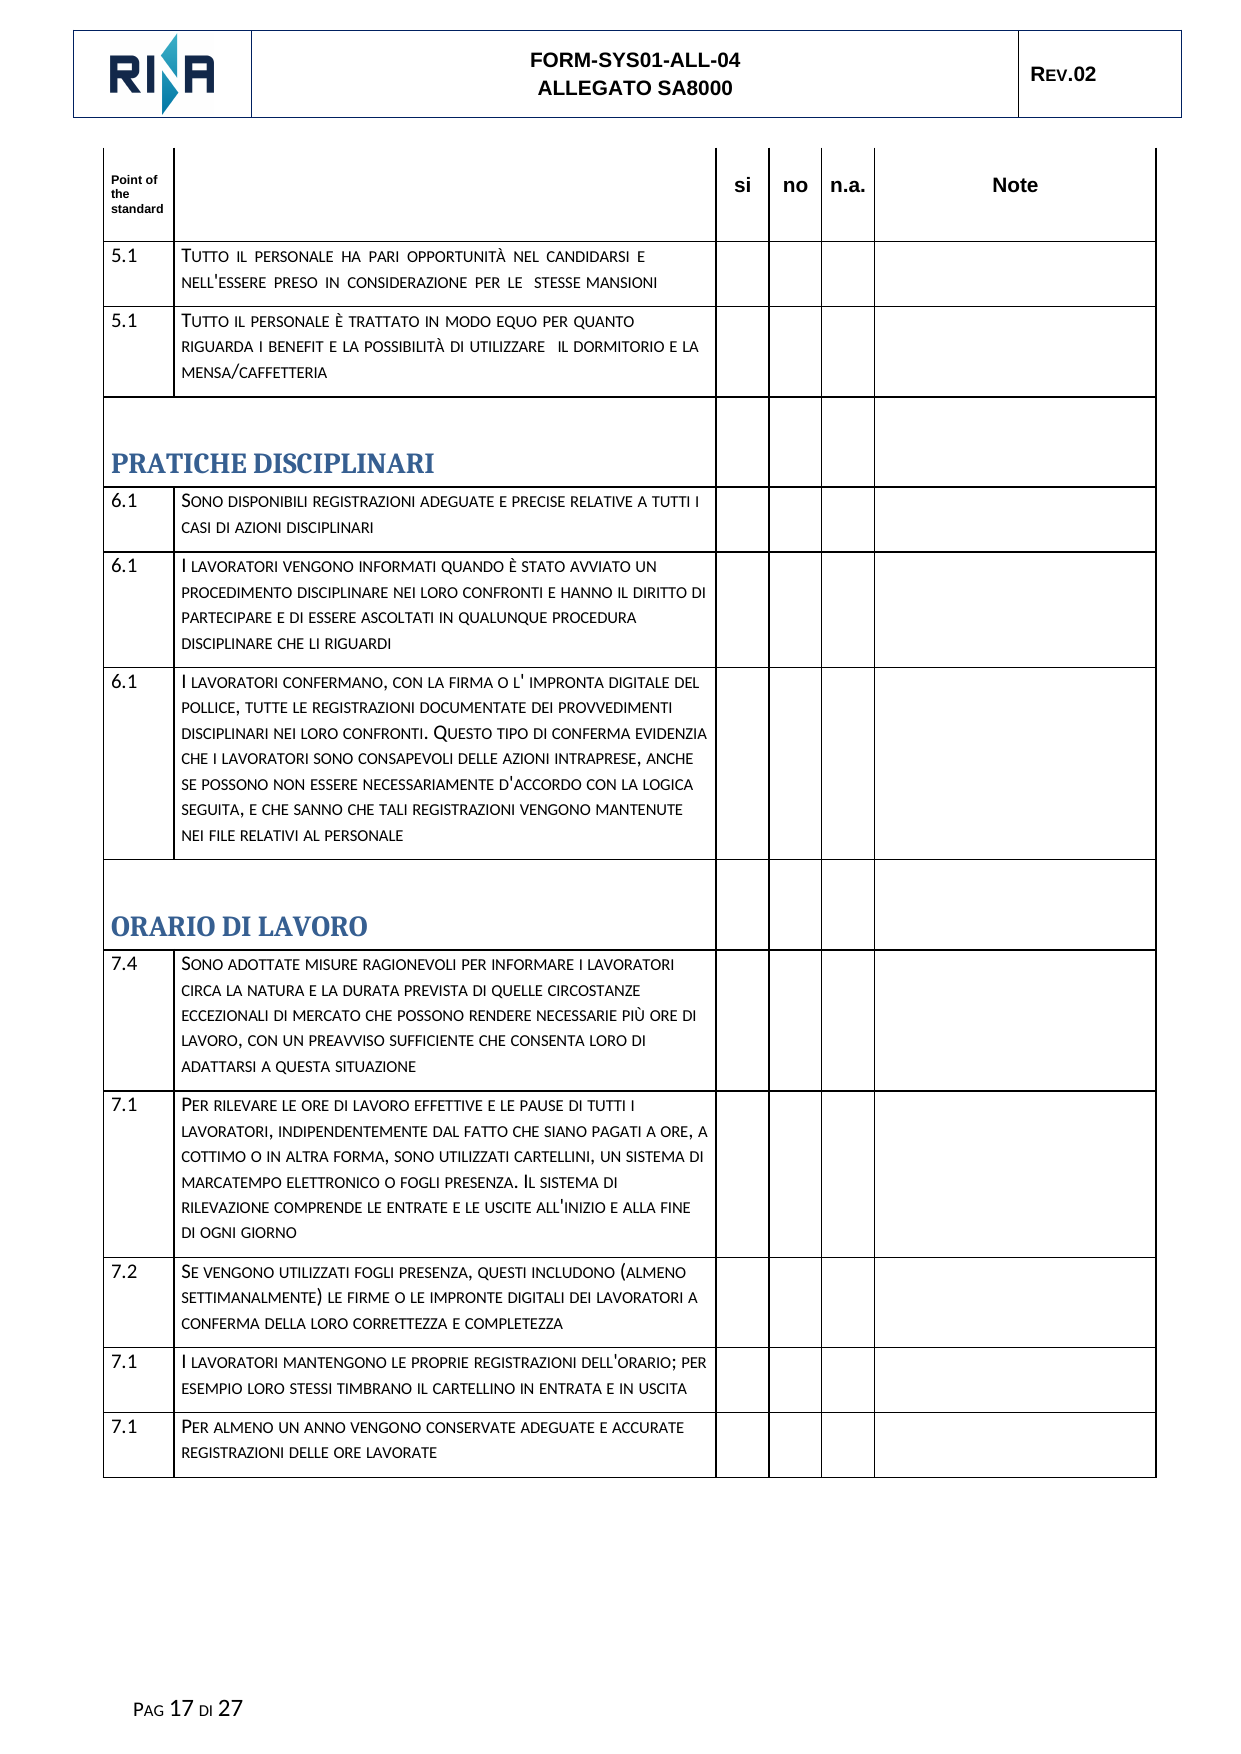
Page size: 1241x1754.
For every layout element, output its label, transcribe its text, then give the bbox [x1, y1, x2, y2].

table_cell [875, 307, 1155, 396]
table_cell [770, 553, 821, 667]
table_cell 5.1 [104, 307, 173, 396]
table_cell 6.1 [104, 553, 173, 667]
table_cell Tutto il personale ha pari opportunità nel candidarsi e nell'essere preso in considerazione per le stesse mansioni [175, 242, 715, 306]
table_cell [875, 1258, 1155, 1347]
table_cell [822, 951, 874, 1090]
table_cell [822, 553, 874, 667]
table_cell 7.2 [104, 1258, 173, 1347]
table_cell [770, 860, 821, 949]
table_cell Sono adottate misure ragionevoli per informare i lavoratori circa la natura e la durata prevista di quelle circostanze eccezionali di mercato che possono rendere necessarie più ore di lavoro, con un preavviso sufficiente che consenta loro di adattarsi a questa situazione [175, 951, 715, 1090]
table_cell [770, 1258, 821, 1347]
table_cell [717, 307, 768, 396]
table_cell 6.1 [104, 668, 173, 859]
table_cell [875, 488, 1155, 551]
table_cell [875, 860, 1155, 949]
table_cell [822, 1413, 874, 1477]
table_cell [875, 1092, 1155, 1257]
table_cell 7.4 [104, 951, 173, 1090]
table_cell [822, 1092, 874, 1257]
table_cell [770, 951, 821, 1090]
table_cell Tutto il personale è trattato in modo equo per quanto riguarda i benefit e la possibilità di utilizzare il dormitorio e la mensa/caffetteria [175, 307, 715, 396]
table_cell Per rilevare le ore di lavoro effettive e le pause di tutti i lavoratori, indipendentemente dal fatto che siano pagati a ore, a cottimo o in altra forma, sono utilizzati cartellini, un sistema di marcatempo elettronico o fogli presenza. Il sistema di rilevazione comprende le entrate e le uscite all'inizio e alla fine di ogni giorno [175, 1092, 715, 1257]
table_cell [875, 242, 1155, 306]
table_cell [875, 668, 1155, 859]
table_cell [770, 398, 821, 486]
table_cell 7.1 [104, 1092, 173, 1257]
table_cell [717, 488, 768, 551]
table_cell I lavoratori confermano, con la firma o l' impronta digitale del pollice, tutte le registrazioni documentate dei provvedimenti disciplinari nei loro confronti. Questo tipo di conferma evidenzia che i lavoratori sono consapevoli delle azioni intraprese, anche se possono non essere necessariamente d'accordo con la logica seguita, e che sanno che tali registrazioni vengono mantenute nei file relativi al personale [175, 668, 715, 859]
table_cell [875, 553, 1155, 667]
table_cell [717, 1092, 768, 1257]
table_cell [770, 242, 821, 306]
table_cell [875, 1348, 1155, 1412]
table_cell [717, 951, 768, 1090]
table_header Point of the standard [104, 148, 173, 241]
table_cell [770, 1092, 821, 1257]
table_cell [770, 1348, 821, 1412]
table_cell [717, 668, 768, 859]
table_header no [770, 148, 821, 241]
table_cell Se vengono utilizzati fogli presenza, questi includono (almeno settimanalmente) le firme o le impronte digitali dei lavoratori a conferma della loro correttezza e completezza [175, 1258, 715, 1347]
table_cell [822, 1348, 874, 1412]
table_cell 7.1 [104, 1348, 173, 1412]
table_header si [717, 148, 768, 241]
table_cell [822, 1258, 874, 1347]
table_cell Sono disponibili registrazioni adeguate e precise relative a tutti i casi di azioni disciplinari [175, 488, 715, 551]
table_cell [822, 242, 874, 306]
picture [110, 33, 214, 115]
table_cell 5.1 [104, 242, 173, 306]
table_cell [875, 1413, 1155, 1477]
table_cell [770, 668, 821, 859]
table_cell [717, 860, 768, 949]
table_cell 6.1 [104, 488, 173, 551]
table_cell ORARIO DI LAVORO [104, 860, 715, 949]
table_cell PRATICHE DISCIPLINARI [104, 398, 715, 486]
table_cell Per almeno un anno vengono conservate adeguate e accurate registrazioni delle ore lavorate [175, 1413, 715, 1477]
table_cell I lavoratori vengono informati quando è stato avviato un procedimento disciplinare nei loro confronti e hanno il diritto di partecipare e di essere ascoltati in qualunque procedura disciplinare che li riguardi [175, 553, 715, 667]
table_cell [822, 488, 874, 551]
table_cell [717, 1413, 768, 1477]
table_cell [822, 307, 874, 396]
table_cell 7.1 [104, 1413, 173, 1477]
table_cell [875, 398, 1155, 486]
table_cell [770, 488, 821, 551]
table_cell I lavoratori mantengono le proprie registrazioni dell'orario; per esempio loro stessi timbrano il cartellino in entrata e in uscita [175, 1348, 715, 1412]
table_header n.a. [822, 148, 874, 241]
table_cell [822, 860, 874, 949]
table_cell [717, 242, 768, 306]
table_header Note [875, 148, 1155, 241]
table_cell [822, 398, 874, 486]
table_cell [717, 553, 768, 667]
table_cell [717, 1348, 768, 1412]
table_cell [770, 1413, 821, 1477]
table_cell [875, 951, 1155, 1090]
table_header [175, 148, 715, 241]
table_cell [717, 1258, 768, 1347]
table_cell [717, 398, 768, 486]
table_cell [770, 307, 821, 396]
table_cell [822, 668, 874, 859]
